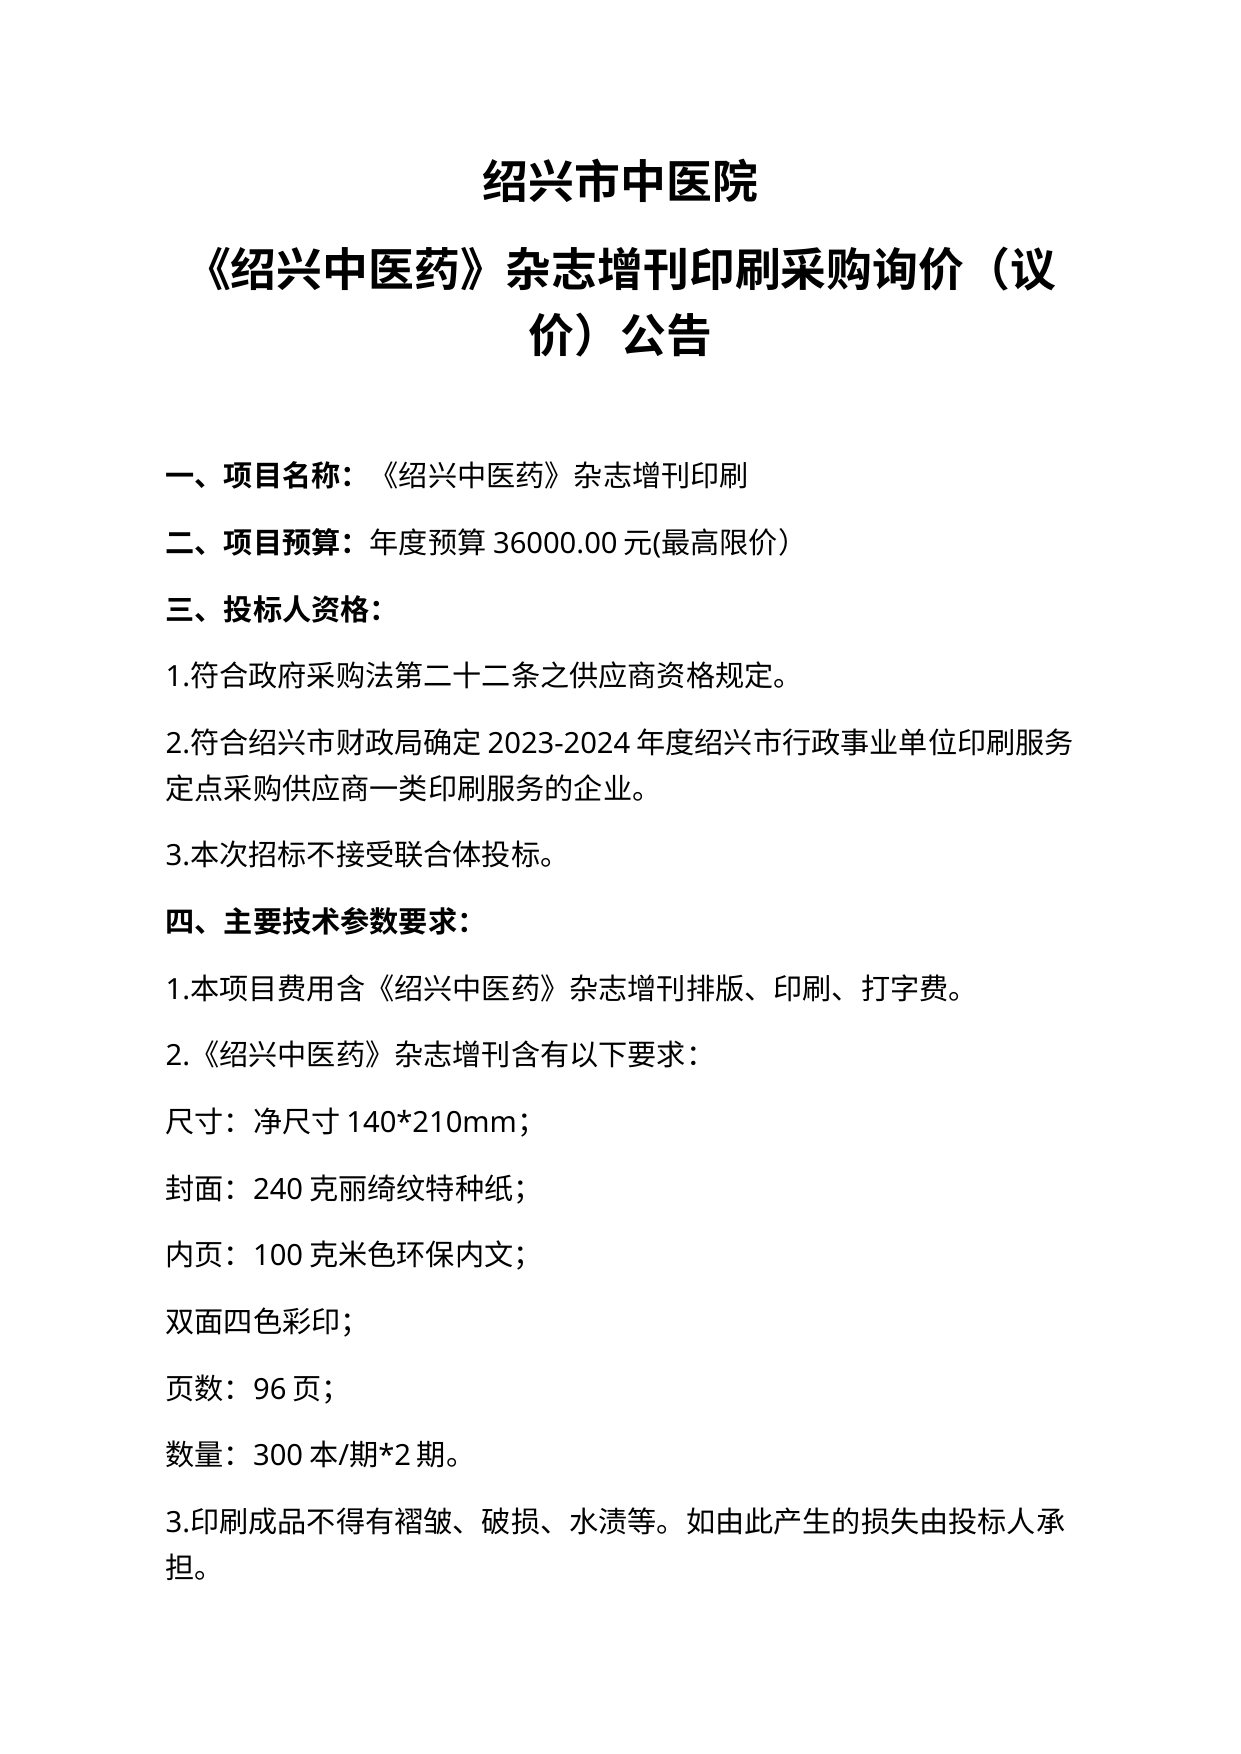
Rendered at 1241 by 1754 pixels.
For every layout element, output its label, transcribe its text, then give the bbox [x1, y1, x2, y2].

text 四、主要技术参数要求： [165, 896, 1075, 942]
text 封面：240克丽绮纹特种纸； [165, 1162, 1075, 1208]
text 绍兴市中医院 [165, 146, 1075, 212]
text 2.符合绍兴市财政局确定2023-2024年度绍兴市行政事业单位印刷服务定点采购供应商一类印刷服务的企业。 [165, 717, 1075, 808]
text 《绍兴中医药》杂志增刊印刷采购询价（议价）公告 [165, 233, 1075, 366]
text 页数：96页； [165, 1362, 1075, 1408]
text 3.印刷成品不得有褶皱、破损、水渍等。如由此产生的损失由投标人承担。 [165, 1496, 1075, 1587]
text 3.本次招标不接受联合体投标。 [165, 829, 1075, 875]
text 2.《绍兴中医药》杂志增刊含有以下要求： [165, 1029, 1075, 1075]
text 1.符合政府采购法第二十二条之供应商资格规定。 [165, 650, 1075, 696]
text 1.本项目费用含《绍兴中医药》杂志增刊排版、印刷、打字费。 [165, 962, 1075, 1008]
text 二、项目预算：年度预算 36000.00元(最高限价） [165, 517, 1075, 562]
text 一、项目名称：《绍兴中医药》杂志增刊印刷 [165, 450, 1075, 496]
text 内页：100克米色环保内文； [165, 1229, 1075, 1275]
text 三、投标人资格： [165, 583, 1075, 629]
text 数量：300本/期*2期。 [165, 1429, 1075, 1475]
text 尺寸：净尺寸140*210mm； [165, 1096, 1075, 1142]
text 双面四色彩印； [165, 1296, 1075, 1342]
